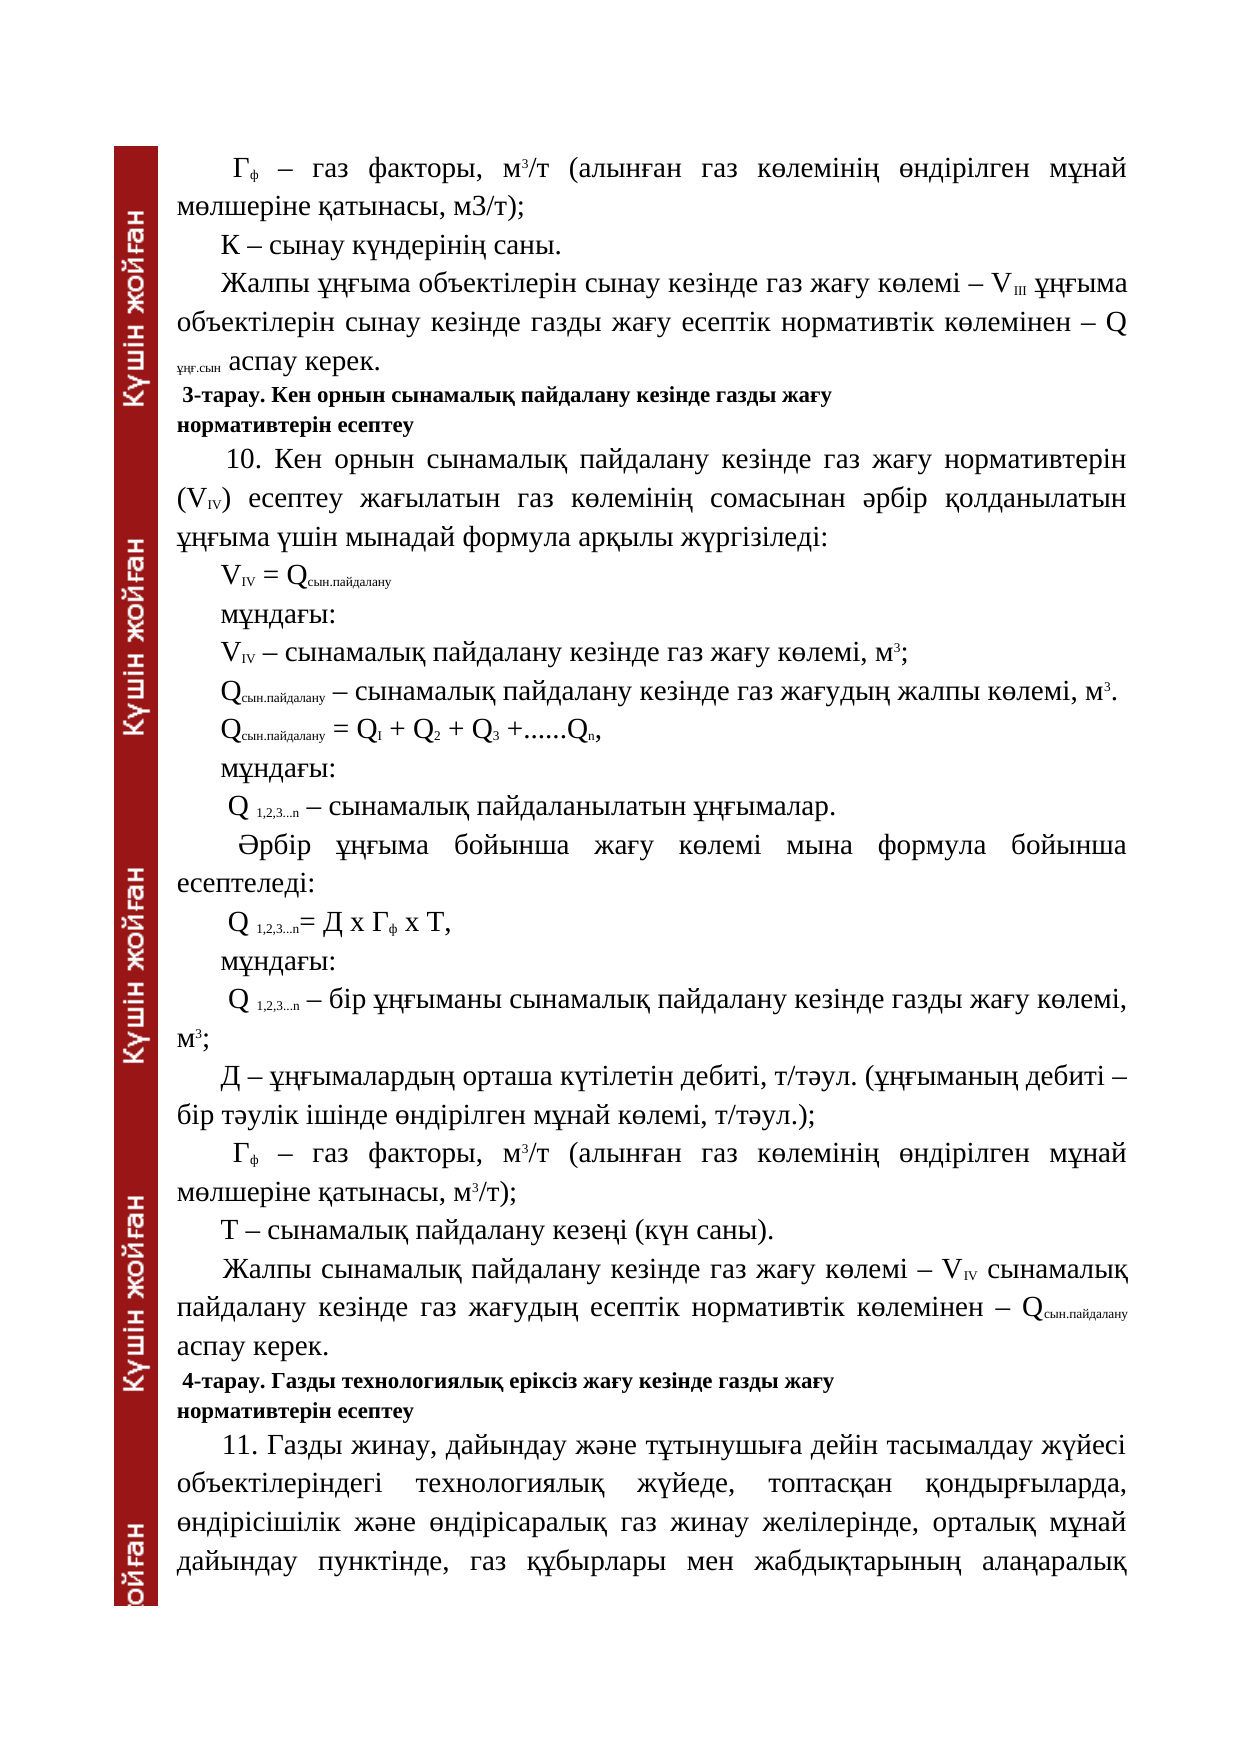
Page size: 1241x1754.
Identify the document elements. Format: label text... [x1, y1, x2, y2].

picture [114, 783, 158, 788]
text Qсын.пайдалану – сынамалық пайдалану кезінде газ жағудың жалпы көлемі, м3. [112, 673, 1128, 706]
text Жалпы сынамалық пайдалану кезінде газ жағу көлемі – VIV сынамалық пайдалану кезінде газ жағудың есептік нормативтік көлемінен – Qсын.пайдалану аспау керек. [112, 1251, 1128, 1362]
picture [114, 1576, 158, 1606]
picture [114, 899, 158, 904]
text Qсын.пайдалану = QI + Q2 + Q3 +......Qn, [112, 711, 1128, 745]
picture [114, 1362, 158, 1367]
text мұндағы: [112, 943, 1128, 976]
text 3-тарау. Кен орнын сынамалық пайдалану кезінде газды жағу нормативтерін есептеу [112, 381, 1128, 438]
text Q 1,2,3...n= Д х Гф х Т, [112, 904, 1128, 938]
picture [114, 938, 158, 943]
text Т – сынамалық пайдалану кезеңі (күн саны). [112, 1212, 1128, 1246]
text VIV – сынамалық пайдалану кезінде газ жағу көлемі, м3; [112, 634, 1128, 668]
text Д – ұңғымалардың орташа күтілетін дебиті, т/тәул. (ұңғыманың дебиті – бір тәулік ішінде өндірілген мұнай көлемі, т/тәул.); [112, 1058, 1128, 1130]
picture [114, 1423, 158, 1427]
picture [114, 591, 158, 596]
picture [114, 629, 158, 634]
text VIV = Qсын.пайдалану [112, 557, 1128, 591]
picture [114, 376, 158, 381]
text Q 1,2,3...n – бір ұңғыманы сынамалық пайдалану кезінде газды жағу көлемі, м3; [112, 981, 1128, 1053]
picture [114, 552, 158, 557]
text мұндағы: [112, 596, 1128, 629]
text Жалпы ұңғыма объектілерін сынау кезінде газ жағу көлемі – VIII ұңғыма объектілерін сынау кезінде газды жағу есептік нормативтік көлемінен – Q ұңғ.сын аспау керек. [112, 266, 1128, 376]
text Әрбір ұңғыма бойынша жағу көлемі мына формула бойынша есептеледі: [112, 827, 1128, 899]
text Гф – газ факторы, м3/т (алынған газ көлемінің өндірілген мұнай мөлшеріне қатынасы, м3/т); [112, 1135, 1128, 1207]
picture [114, 1207, 158, 1212]
picture [114, 261, 158, 266]
picture [114, 976, 158, 981]
text 10. Кен орнын сынамалық пайдалану кезінде газ жағу нормативтерін (VIV) есептеу жағылатын газ көлемінің сомасынан әрбір қолданылатын ұңғыма үшін мынадай формула арқылы жүргізіледі: [112, 442, 1128, 552]
picture [114, 1053, 158, 1058]
picture [114, 706, 158, 711]
picture [114, 1246, 158, 1251]
text К – сынау күндерінің саны. [112, 227, 1128, 261]
picture [114, 1130, 158, 1135]
text Q 1,2,3...n – сынамалық пайдаланылатын ұңғымалар. [112, 788, 1128, 822]
text Гф – газ факторы, м3/т (алынған газ көлемінің өндірілген мұнай мөлшеріне қатынасы, м3/т); [112, 150, 1128, 222]
picture [114, 146, 158, 150]
picture [114, 745, 158, 750]
picture [114, 822, 158, 827]
picture [114, 222, 158, 227]
text мұндағы: [112, 750, 1128, 783]
picture [114, 438, 158, 442]
picture [114, 668, 158, 673]
text 4-тарау. Газды технологиялық еріксіз жағу кезінде газды жағу нормативтерін есептеу [112, 1367, 1128, 1423]
